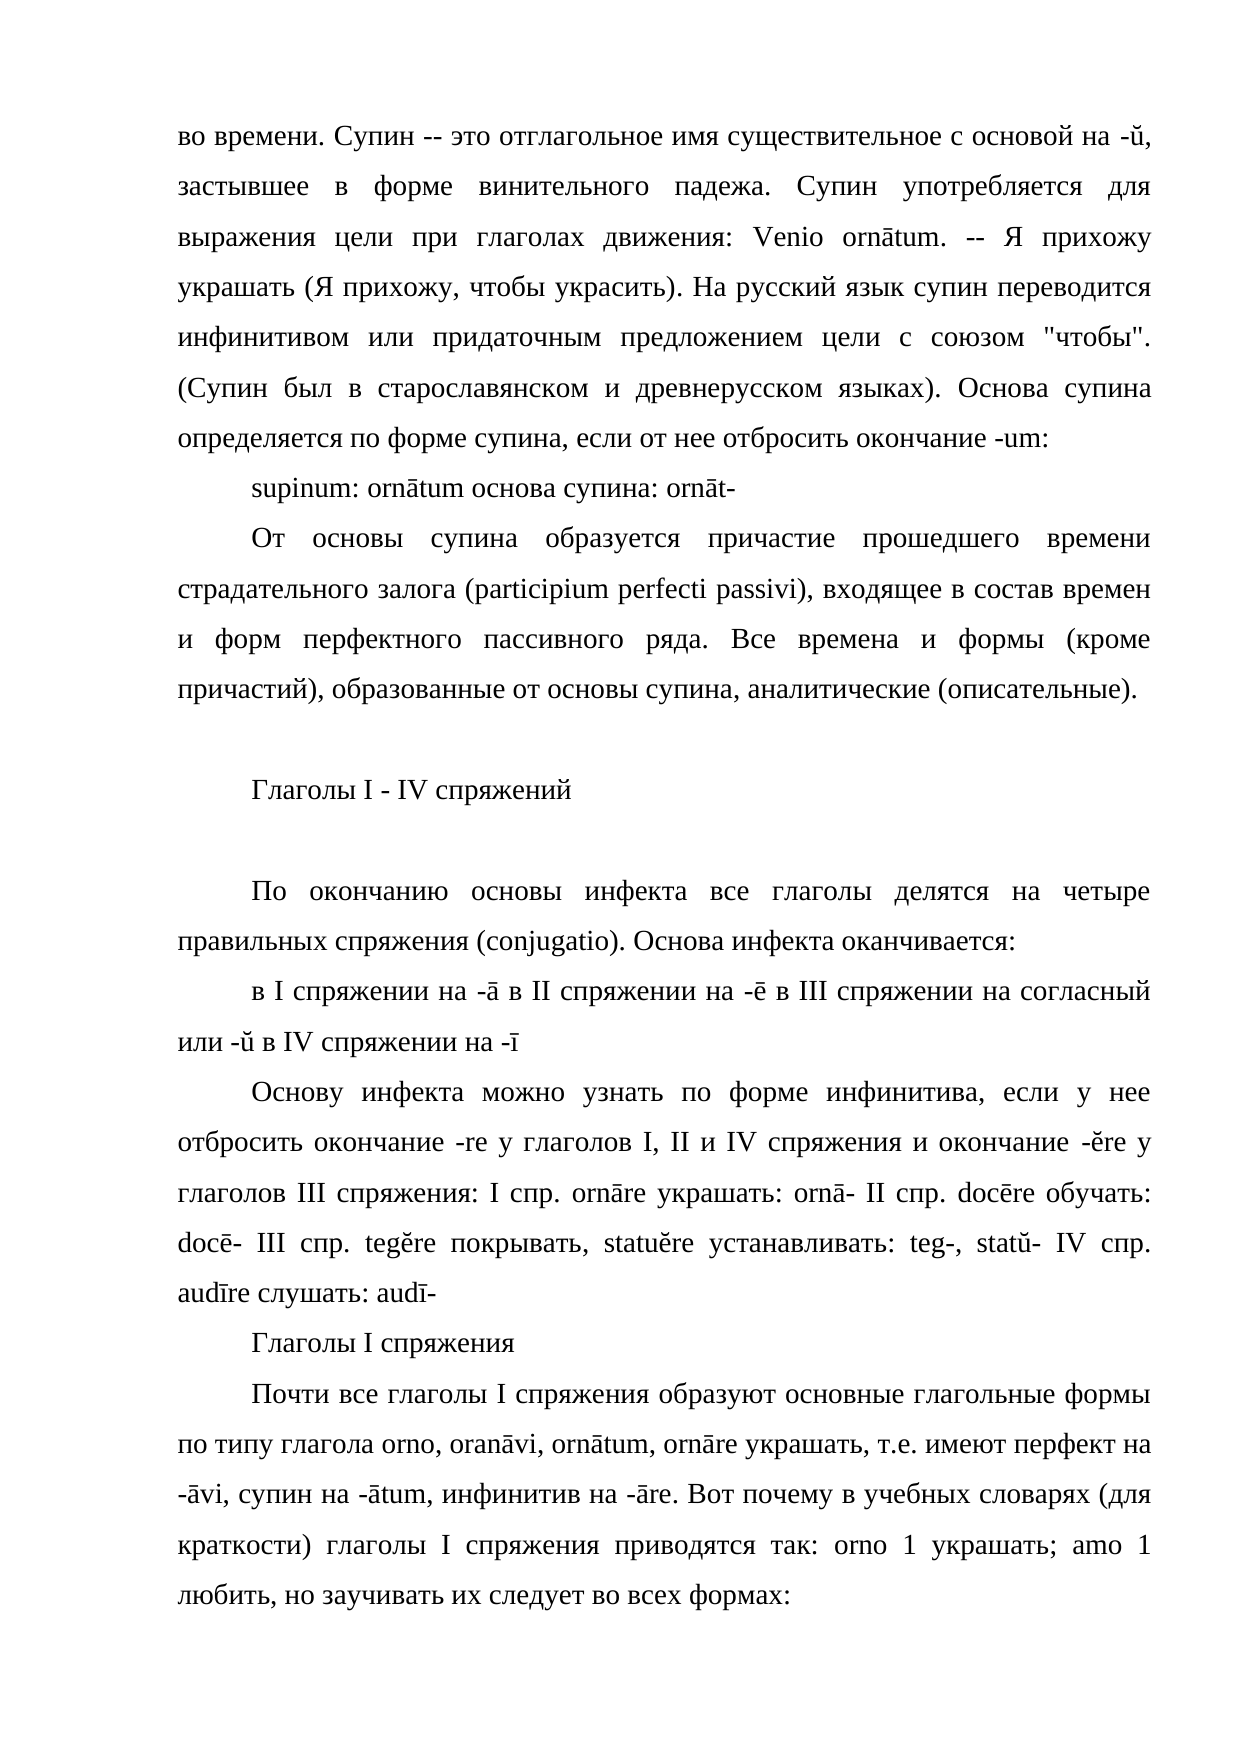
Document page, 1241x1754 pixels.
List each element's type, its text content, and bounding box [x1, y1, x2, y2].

text Глаголы I - IV спряжений [177, 772, 1152, 806]
text От основы супина образуется причастие прошедшего времени страдательного залога (participium perfecti passivi), входящее в состав времен и форм перфектного пассивного ряда. Все времена и формы (кроме причастий), образованные от основы супина, аналитические (описательные). [177, 521, 1152, 705]
text в I спряжении на -ā в II спряжении на -ē в III спряжении на согласный или -ŭ в IV спряжении на -ī [177, 973, 1152, 1057]
text Основу инфекта можно узнать по форме инфинитива, если у нее отбросить окончание -re у глаголов I, II и IV спряжения и окончание -ĕre у глаголов III спряжения: I спр. ornāre украшать: ornā- II спр. docēre обучать: docē- III спр. tegĕre покрывать, statuĕre устанавливать: teg-, statŭ- IV спр. audīre слушать: audī- [177, 1074, 1152, 1309]
text supinum: ornātum основа супина: ornāt- [177, 470, 1152, 504]
text Глаголы I спряжения [177, 1326, 1152, 1359]
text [177, 118, 1152, 453]
text Почти все глаголы I спряжения образуют основные глагольные формы по типу глагола orno, oranāvi, ornātum, ornāre украшать, т.е. имеют перфект на -āvi, супин на -ātum, инфинитив на -āre. Вот почему в учебных словарях (для краткости) глаголы I спряжения приводятся так: orno 1 украшать; amo 1 любить, но заучивать их следует во всех формах: [177, 1376, 1152, 1611]
text По окончанию основы инфекта все глаголы делятся на четыре правильных спряжения (conjugatio). Основа инфекта оканчивается: [177, 873, 1152, 957]
